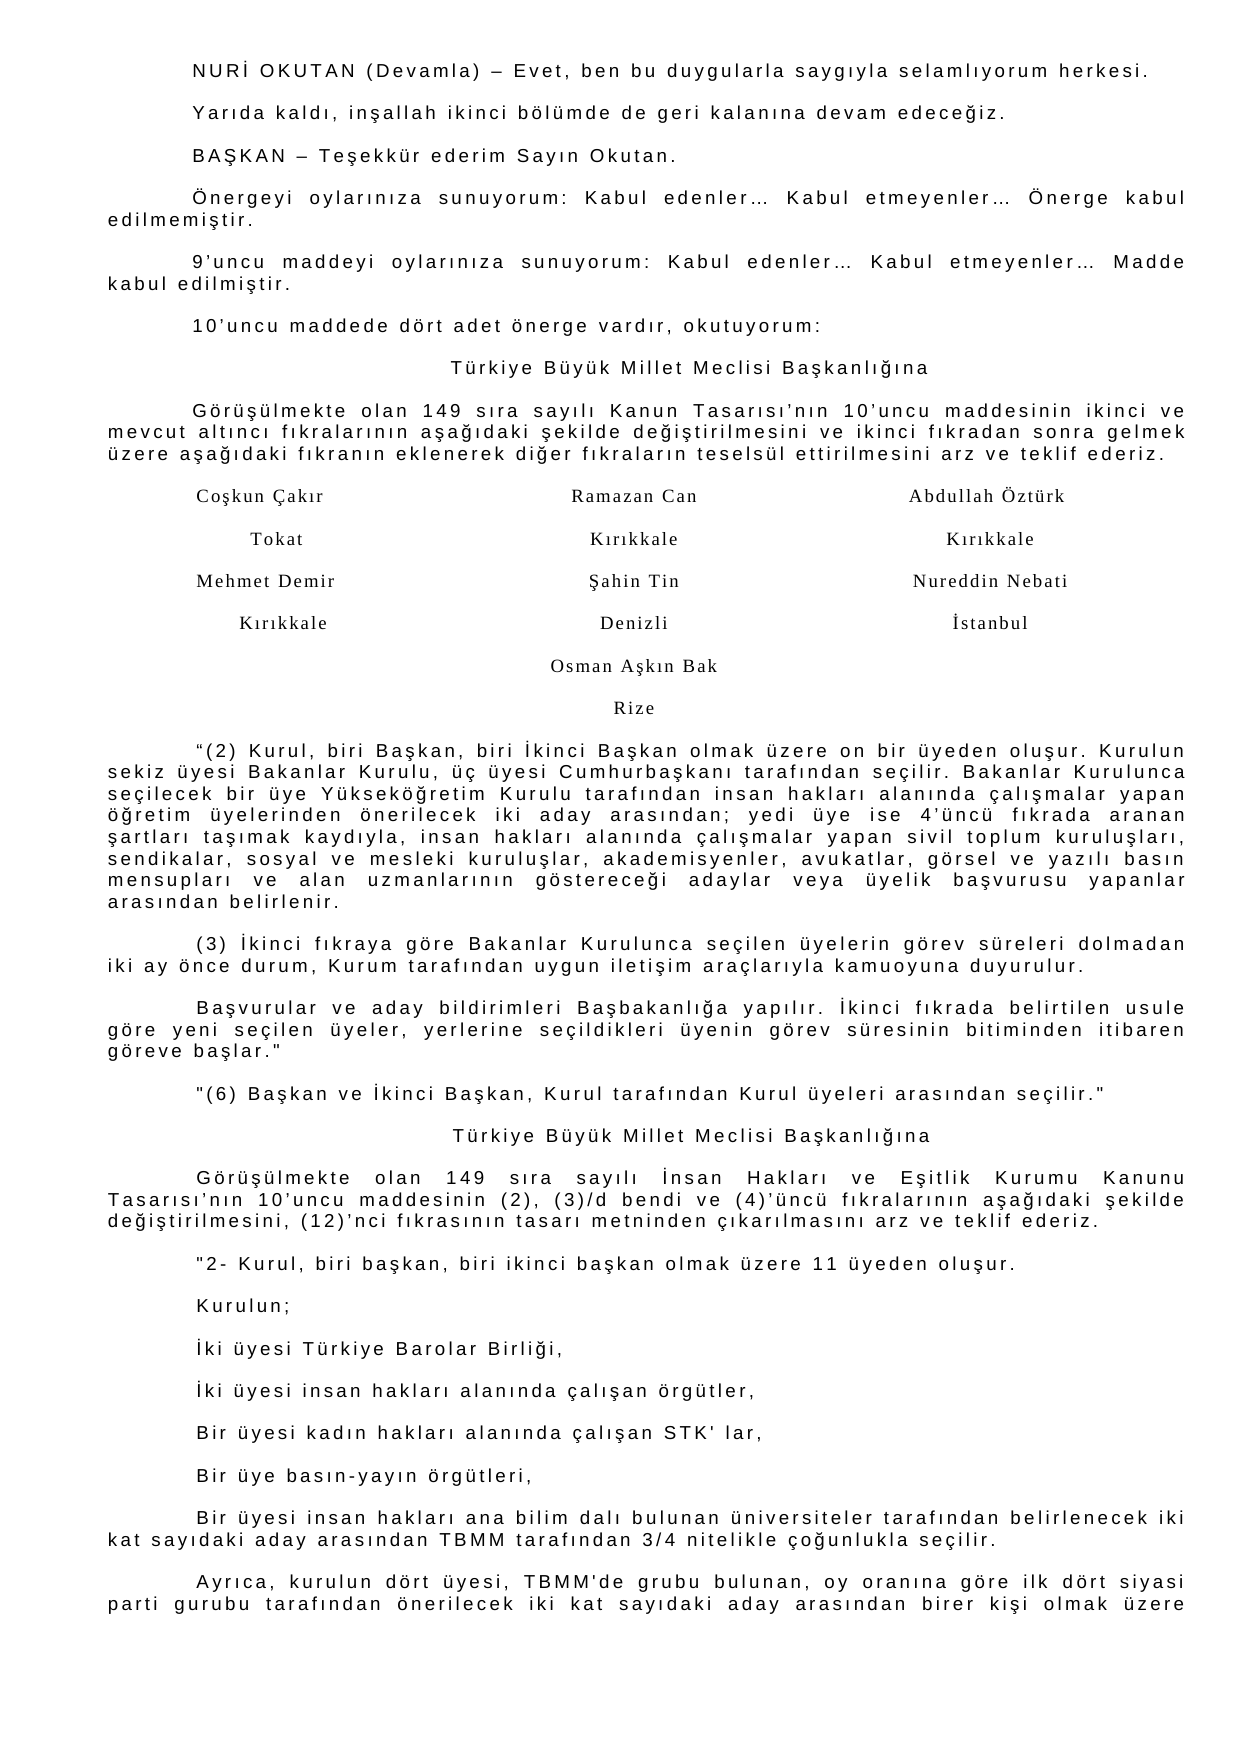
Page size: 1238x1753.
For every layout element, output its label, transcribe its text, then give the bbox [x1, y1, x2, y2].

text Türkiye Büyük Millet Meclisi Başkanlığına [108, 357, 1186, 379]
text Mehmet Demir Şahin Tin Nureddin Nebati [108, 570, 1186, 591]
text Kırıkkale Denizli İstanbul [108, 612, 1186, 634]
text Bir üyesi kadın hakları alanında çalışan STK' lar, [108, 1422, 1186, 1444]
text İki üyesi insan hakları alanında çalışan örgütler, [108, 1380, 1186, 1401]
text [108, 1571, 1186, 1614]
text (3) İkinci fıkraya göre Bakanlar Kurulunca seçilen üyelerin görev süreleri dolmadan iki ay önce durum, Kurum tarafından uygun iletişim araçlarıyla kamuoyuna duyurulur. [108, 933, 1186, 976]
text “(2) Kurul, biri Başkan, biri İkinci Başkan olmak üzere on bir üyeden oluşur. Kurulun sekiz üyesi Bakanlar Kurulu, üç üyesi Cumhurbaşkanı tarafından seçilir. Bakanlar Kurulunca seçilecek bir üye Yükseköğretim Kurulu tarafından insan hakları alanında çalışmalar yapan öğretim üyelerinden önerilecek iki aday arasından; yedi üye ise 4’üncü fıkrada aranan şartları taşımak kaydıyla, insan hakları alanında çalışmalar yapan sivil toplum kuruluşları, sendikalar, sosyal ve mesleki kuruluşlar, akademisyenler, avukatlar, görsel ve yazılı basın mensupları ve alan uzmanlarının göstereceği adaylar veya üyelik başvurusu yapanlar arasından belirlenir. [108, 739, 1186, 912]
text İki üyesi Türkiye Barolar Birliği, [108, 1337, 1186, 1359]
text Kurulun; [108, 1295, 1186, 1317]
text NURİ OKUTAN (Devamla) – Evet, ben bu duygularla saygıyla selamlıyorum herkesi. [108, 60, 1186, 81]
text "2- Kurul, biri başkan, biri ikinci başkan olmak üzere 11 üyeden oluşur. [108, 1253, 1186, 1274]
text Türkiye Büyük Millet Meclisi Başkanlığına [108, 1125, 1186, 1146]
text Görüşülmekte olan 149 sıra sayılı Kanun Tasarısı’nın 10’uncu maddesinin ikinci ve mevcut altıncı fıkralarının aşağıdaki şekilde değiştirilmesini ve ikinci fıkradan sonra gelmek üzere aşağıdaki fıkranın eklenerek diğer fıkraların teselsül ettirilmesini arz ve teklif ederiz. [108, 399, 1186, 464]
text Görüşülmekte olan 149 sıra sayılı İnsan Hakları ve Eşitlik Kurumu Kanunu Tasarısı’nın 10’uncu maddesinin (2), (3)/d bendi ve (4)’üncü fıkralarının aşağıdaki şekilde değiştirilmesini, (12)’nci fıkrasının tasarı metninden çıkarılmasını arz ve teklif ederiz. [108, 1167, 1186, 1232]
text Başvurular ve aday bildirimleri Başbakanlığa yapılır. İkinci fıkrada belirtilen usule göre yeni seçilen üyeler, yerlerine seçildikleri üyenin görev süresinin bitiminden itibaren göreve başlar." [108, 997, 1186, 1061]
text Osman Aşkın Bak [108, 655, 1186, 676]
text Bir üye basın-yayın örgütleri, [108, 1464, 1186, 1486]
text 9’uncu maddeyi oylarınıza sunuyorum: Kabul edenler… Kabul etmeyenler… Madde kabul edilmiştir. [108, 251, 1186, 294]
text 10’uncu maddede dört adet önerge vardır, okutuyorum: [108, 315, 1186, 336]
text Önergeyi oylarınıza sunuyorum: Kabul edenler… Kabul etmeyenler… Önerge kabul edilmemiştir. [108, 187, 1186, 230]
text Yarıda kaldı, inşallah ikinci bölümde de geri kalanına devam edeceğiz. [108, 102, 1186, 124]
text "(6) Başkan ve İkinci Başkan, Kurul tarafından Kurul üyeleri arasından seçilir." [108, 1082, 1186, 1104]
text Coşkun Çakır Ramazan Can Abdullah Öztürk [108, 485, 1186, 507]
text Rize [108, 697, 1186, 719]
text BAŞKAN – Teşekkür ederim Sayın Okutan. [108, 144, 1186, 166]
text Bir üyesi insan hakları ana bilim dalı bulunan üniversiteler tarafından belirlenecek iki kat sayıdaki aday arasından TBMM tarafından 3/4 nitelikle çoğunlukla seçilir. [108, 1507, 1186, 1550]
text Tokat Kırıkkale Kırıkkale [108, 527, 1186, 549]
